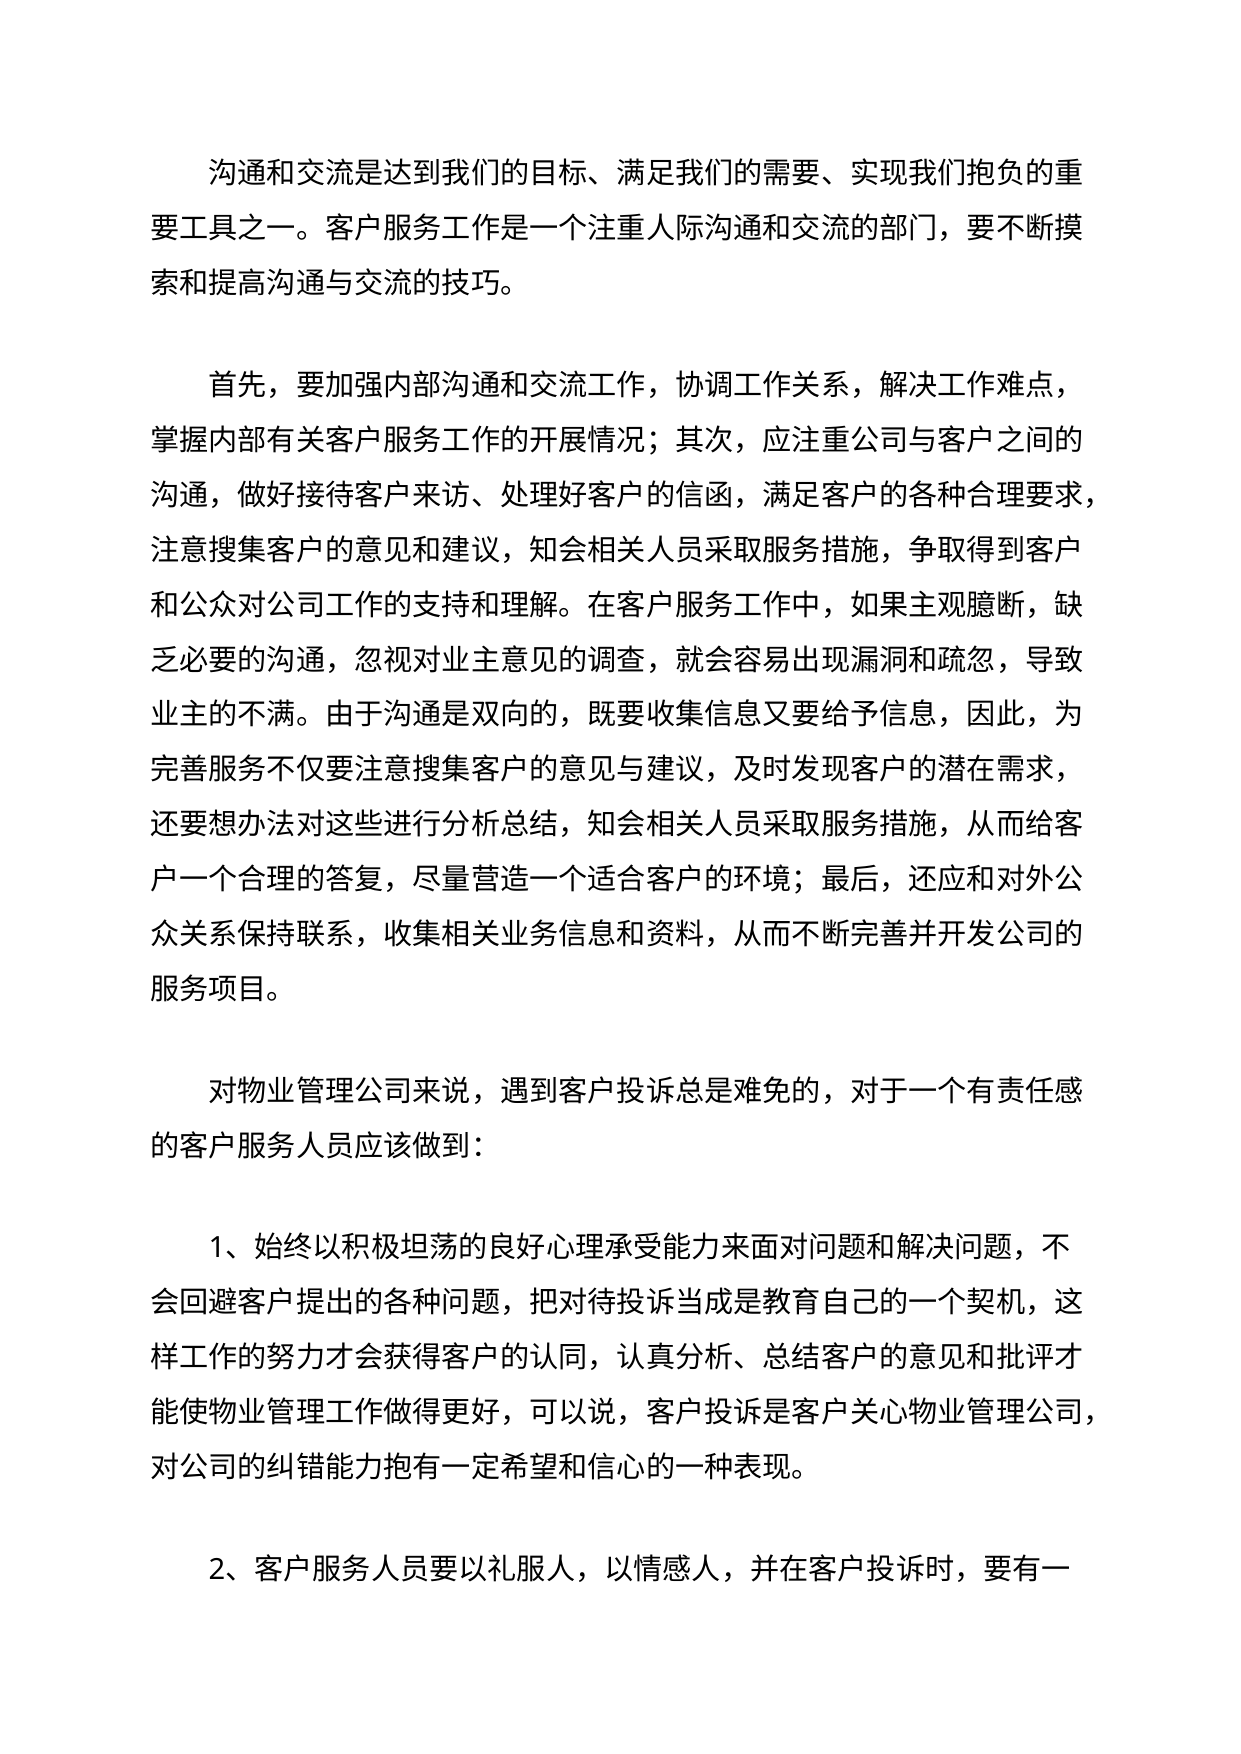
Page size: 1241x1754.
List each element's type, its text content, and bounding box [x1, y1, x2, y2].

text 对物业管理公司来说，遇到客户投诉总是难免的，对于一个有责任感的客户服务人员应该做到： [150, 1067, 1090, 1164]
text 首先，要加强内部沟通和交流工作，协调工作关系，解决工作难点，掌握内部有关客户服务工作的开展情况；其次，应注重公司与客户之间的沟通，做好接待客户来访、处理好客户的信函，满足客户的各种合理要求，注意搜集客户的意见和建议，知会相关人员采取服务措施，争取得到客户和公众对公司工作的支持和理解。在客户服务工作中，如果主观臆断，缺乏必要的沟通，忽视对业主意见的调查，就会容易出现漏洞和疏忽，导致业主的不满。由于沟通是双向的，既要收集信息又要给予信息，因此，为完善服务不仅要注意搜集客户的意见与建议，及时发现客户的潜在需求，还要想办法对这些进行分析总结，知会相关人员采取服务措施，从而给客户一个合理的答复，尽量营造一个适合客户的环境；最后，还应和对外公众关系保持联系，收集相关业务信息和资料，从而不断完善并开发公司的服务项目。 [150, 362, 1090, 1008]
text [150, 1545, 1090, 1588]
text 沟通和交流是达到我们的目标、满足我们的需要、实现我们抱负的重要工具之一。客户服务工作是一个注重人际沟通和交流的部门，要不断摸索和提高沟通与交流的技巧。 [150, 150, 1090, 302]
text 1、始终以积极坦荡的良好心理承受能力来面对问题和解决问题，不会回避客户提出的各种问题，把对待投诉当成是教育自己的一个契机，这样工作的努力才会获得客户的认同，认真分析、总结客户的意见和批评才能使物业管理工作做得更好，可以说，客户投诉是客户关心物业管理公司，对公司的纠错能力抱有一定希望和信心的一种表现。 [150, 1224, 1090, 1486]
